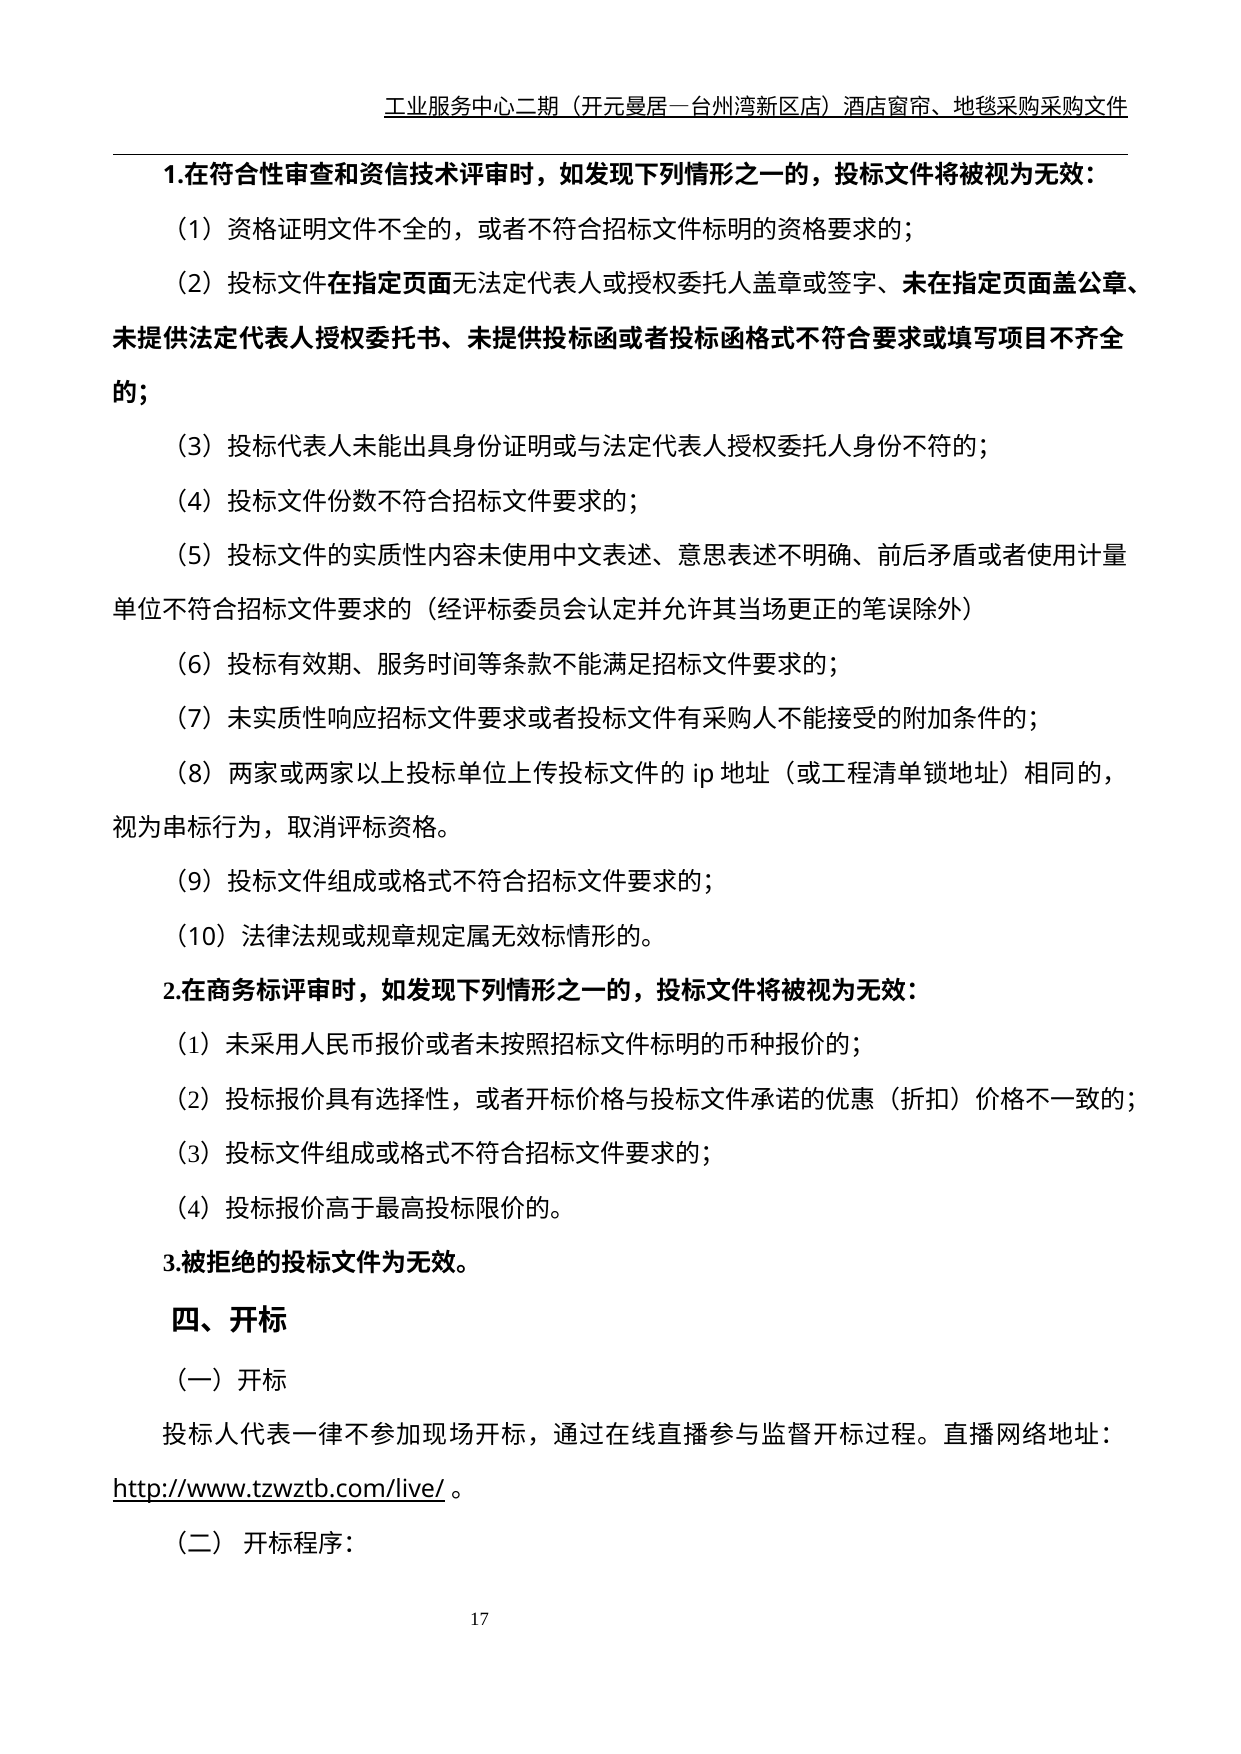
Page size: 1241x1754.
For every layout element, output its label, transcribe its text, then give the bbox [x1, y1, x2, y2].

text 2.在商务标评审时，如发现下列情形之一的，投标文件将被视为无效： [112, 971, 1128, 1007]
text （3）投标代表人未能出具身份证明或与法定代表人授权委托人身份不符的； [112, 427, 1128, 463]
text （1）资格证明文件不全的，或者不符合招标文件标明的资格要求的； [112, 209, 1128, 246]
text 四、开标 [112, 1297, 1128, 1339]
text （一）开标 [112, 1360, 1128, 1396]
text （2）投标文件在指定页面无法定代表人或授权委托人盖章或签字、未在指定页面盖公章、未提供法定代表人授权委托书、未提供投标函或者投标函格式不符合要求或填写项目不齐全的； [112, 264, 1128, 409]
text （4）投标文件份数不符合招标文件要求的； [112, 481, 1128, 517]
text （4）投标报价高于最高投标限价的。 [112, 1188, 1128, 1224]
text （3）投标文件组成或格式不符合招标文件要求的； [112, 1134, 1128, 1170]
text 投标人代表一律不参加现场开标，通过在线直播参与监督开标过程。直播网络地址：http://www.tzwztb.com/live/ 。 [112, 1414, 1128, 1505]
text （1）未采用人民币报价或者未按照招标文件标明的币种报价的； [112, 1025, 1128, 1061]
text 3.被拒绝的投标文件为无效。 [112, 1242, 1128, 1279]
text （7）未实质性响应招标文件要求或者投标文件有采购人不能接受的附加条件的； [112, 699, 1128, 735]
text （二） 开标程序： [112, 1523, 1128, 1559]
text （6）投标有效期、服务时间等条款不能满足招标文件要求的； [112, 644, 1128, 681]
text （8）两家或两家以上投标单位上传投标文件的ip地址（或工程清单锁地址）相同的，视为串标行为，取消评标资格。 [112, 753, 1128, 844]
text （2）投标报价具有选择性，或者开标价格与投标文件承诺的优惠（折扣）价格不一致的； [112, 1079, 1128, 1116]
text （10）法律法规或规章规定属无效标情形的。 [112, 916, 1128, 952]
text 1.在符合性审查和资信技术评审时，如发现下列情形之一的，投标文件将被视为无效： [112, 155, 1128, 191]
text （9）投标文件组成或格式不符合招标文件要求的； [112, 862, 1128, 898]
text （5）投标文件的实质性内容未使用中文表述、意思表述不明确、前后矛盾或者使用计量单位不符合招标文件要求的（经评标委员会认定并允许其当场更正的笔误除外） [112, 536, 1128, 626]
